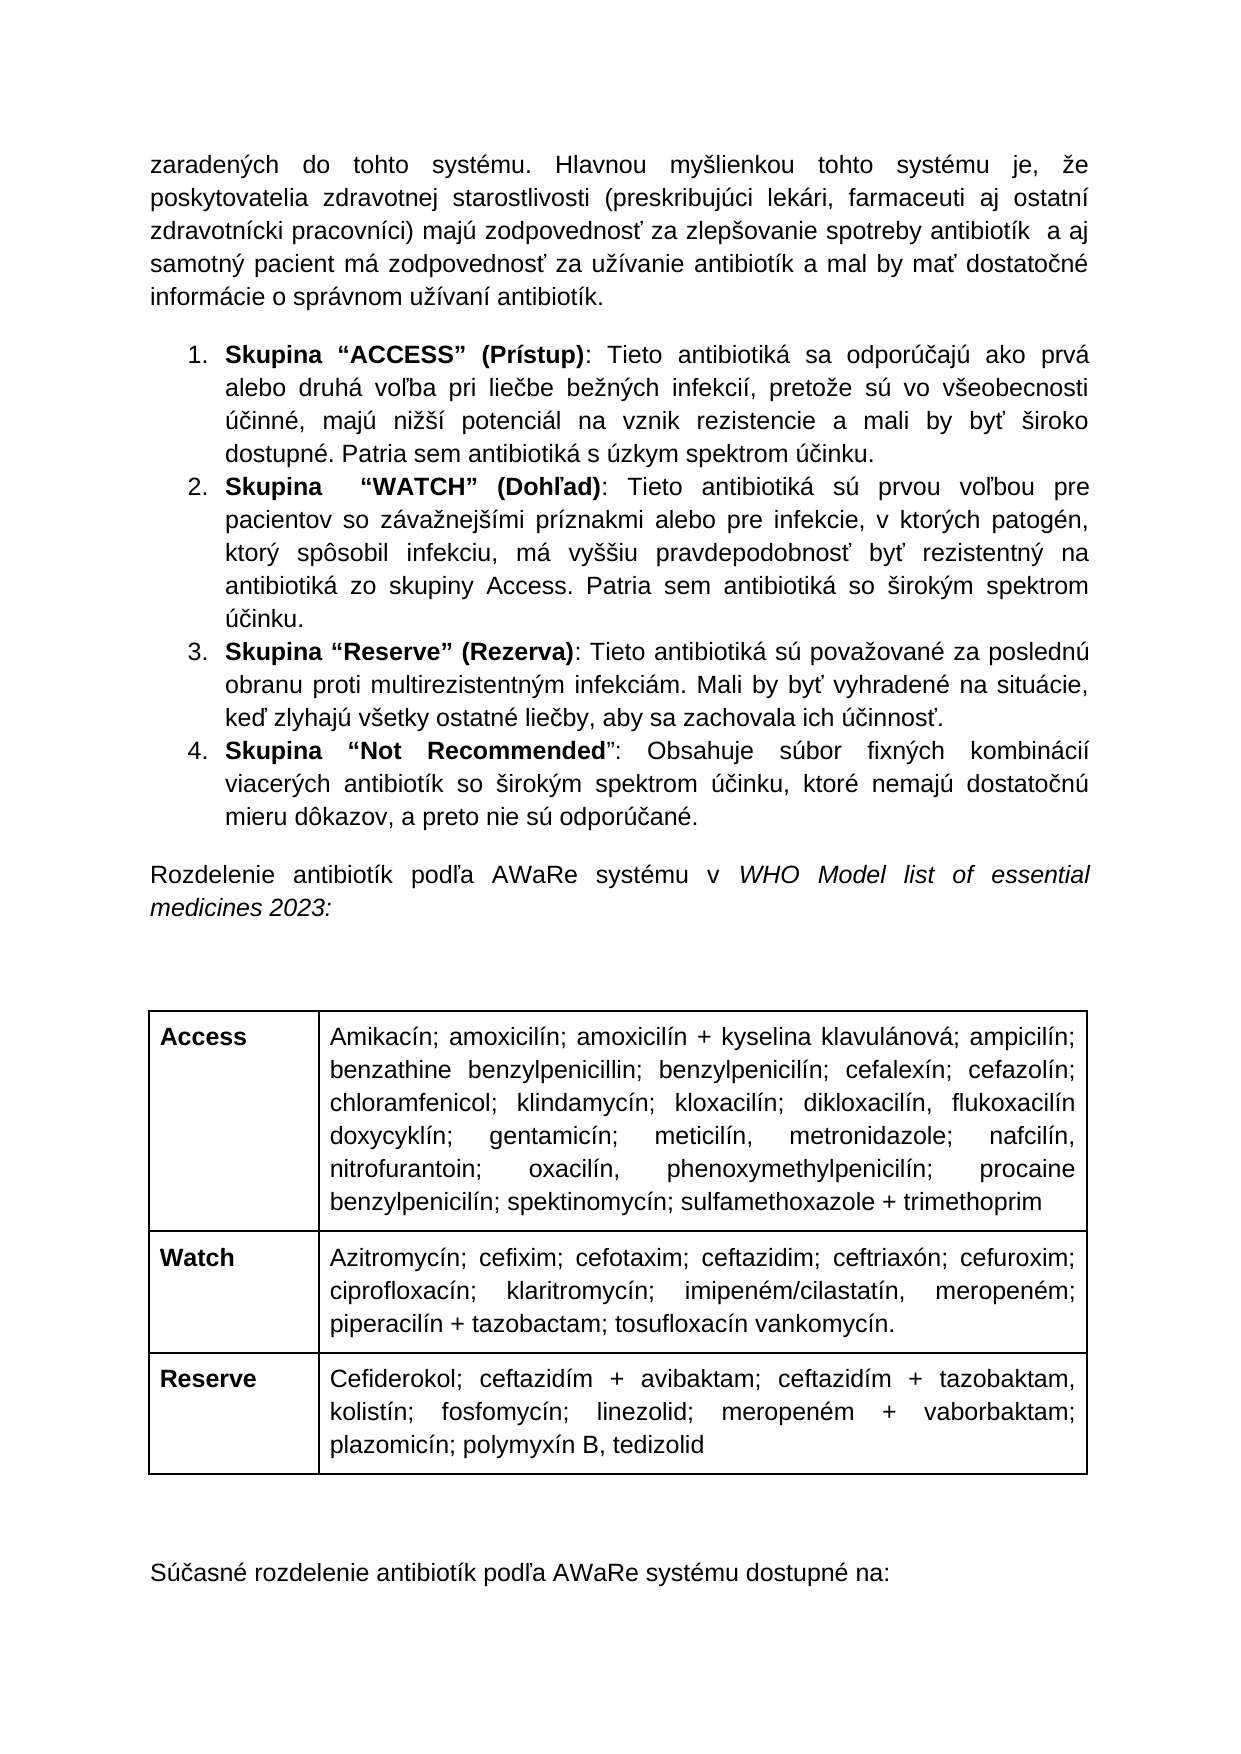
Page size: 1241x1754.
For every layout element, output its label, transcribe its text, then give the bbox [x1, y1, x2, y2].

text Rozdelenie antibiotík podľa AWaRe systému v WHO Model list of essential medicines 2023: [150, 860, 1090, 922]
list Skupina “Reserve” (Rezerva): Tieto antibiotiká sú považované za poslednú obranu proti multirezistentným infekciám. Mali by byť vyhradené na situácie, keď zlyhajú všetky ostatné liečby, aby sa zachovala ich účinnosť. [187, 637, 1090, 732]
table_header Access [150, 1012, 318, 1230]
table_cell Watch [150, 1232, 318, 1352]
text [150, 150, 1090, 311]
list Skupina “WATCH” (Dohľad): Tieto antibiotiká sú prvou voľbou pre pacientov so závažnejšími príznakmi alebo pre infekcie, v ktorých patogén, ktorý spôsobil infekciu, má vyššiu pravdepodobnosť byť rezistentný na antibiotiká zo skupiny Access. Patria sem antibiotiká so širokým spektrom účinku. [187, 472, 1090, 633]
text Súčasné rozdelenie antibiotík podľa AWaRe systému dostupné na: [150, 1558, 1090, 1587]
table_cell Cefiderokol; ceftazidím + avibaktam; ceftazidím + tazobaktam, kolistín; fosfomycín; linezolid; meropeném + vaborbaktam; plazomicín; polymyxín B, tedizolid [320, 1354, 1086, 1473]
list Skupina “Not Recommended”: Obsahuje súbor fixných kombinácií viacerých antibiotík so širokým spektrom účinku, ktoré nemajú dostatočnú mieru dôkazov, a preto nie sú odporúčané. [187, 736, 1090, 831]
list Skupina “ACCESS” (Prístup): Tieto antibiotiká sa odporúčajú ako prvá alebo druhá voľba pri liečbe bežných infekcií, pretože sú vo všeobecnosti účinné, majú nižší potenciál na vznik rezistencie a mali by byť široko dostupné. Patria sem antibiotiká s úzkym spektrom účinku. [187, 340, 1090, 468]
table_cell Reserve [150, 1354, 318, 1473]
table_header Amikacín; amoxicilín; amoxicilín + kyselina klavulánová; ampicilín; benzathine benzylpenicillin; benzylpenicilín; cefalexín; cefazolín; chloramfenicol; klindamycín; kloxacilín; dikloxacilín, flukoxacilín doxycyklín; gentamicín; meticilín, metronidazole; nafcilín, nitrofurantoin; oxacilín, phenoxymethylpenicilín; procaine benzylpenicilín; spektinomycín; sulfamethoxazole + trimethoprim [320, 1012, 1086, 1230]
table_cell Azitromycín; cefixim; cefotaxim; ceftazidim; ceftriaxón; cefuroxim; ciprofloxacín; klaritromycín; imipeném/cilastatín, meropeném; piperacilín + tazobactam; tosufloxacín vankomycín. [320, 1232, 1086, 1352]
